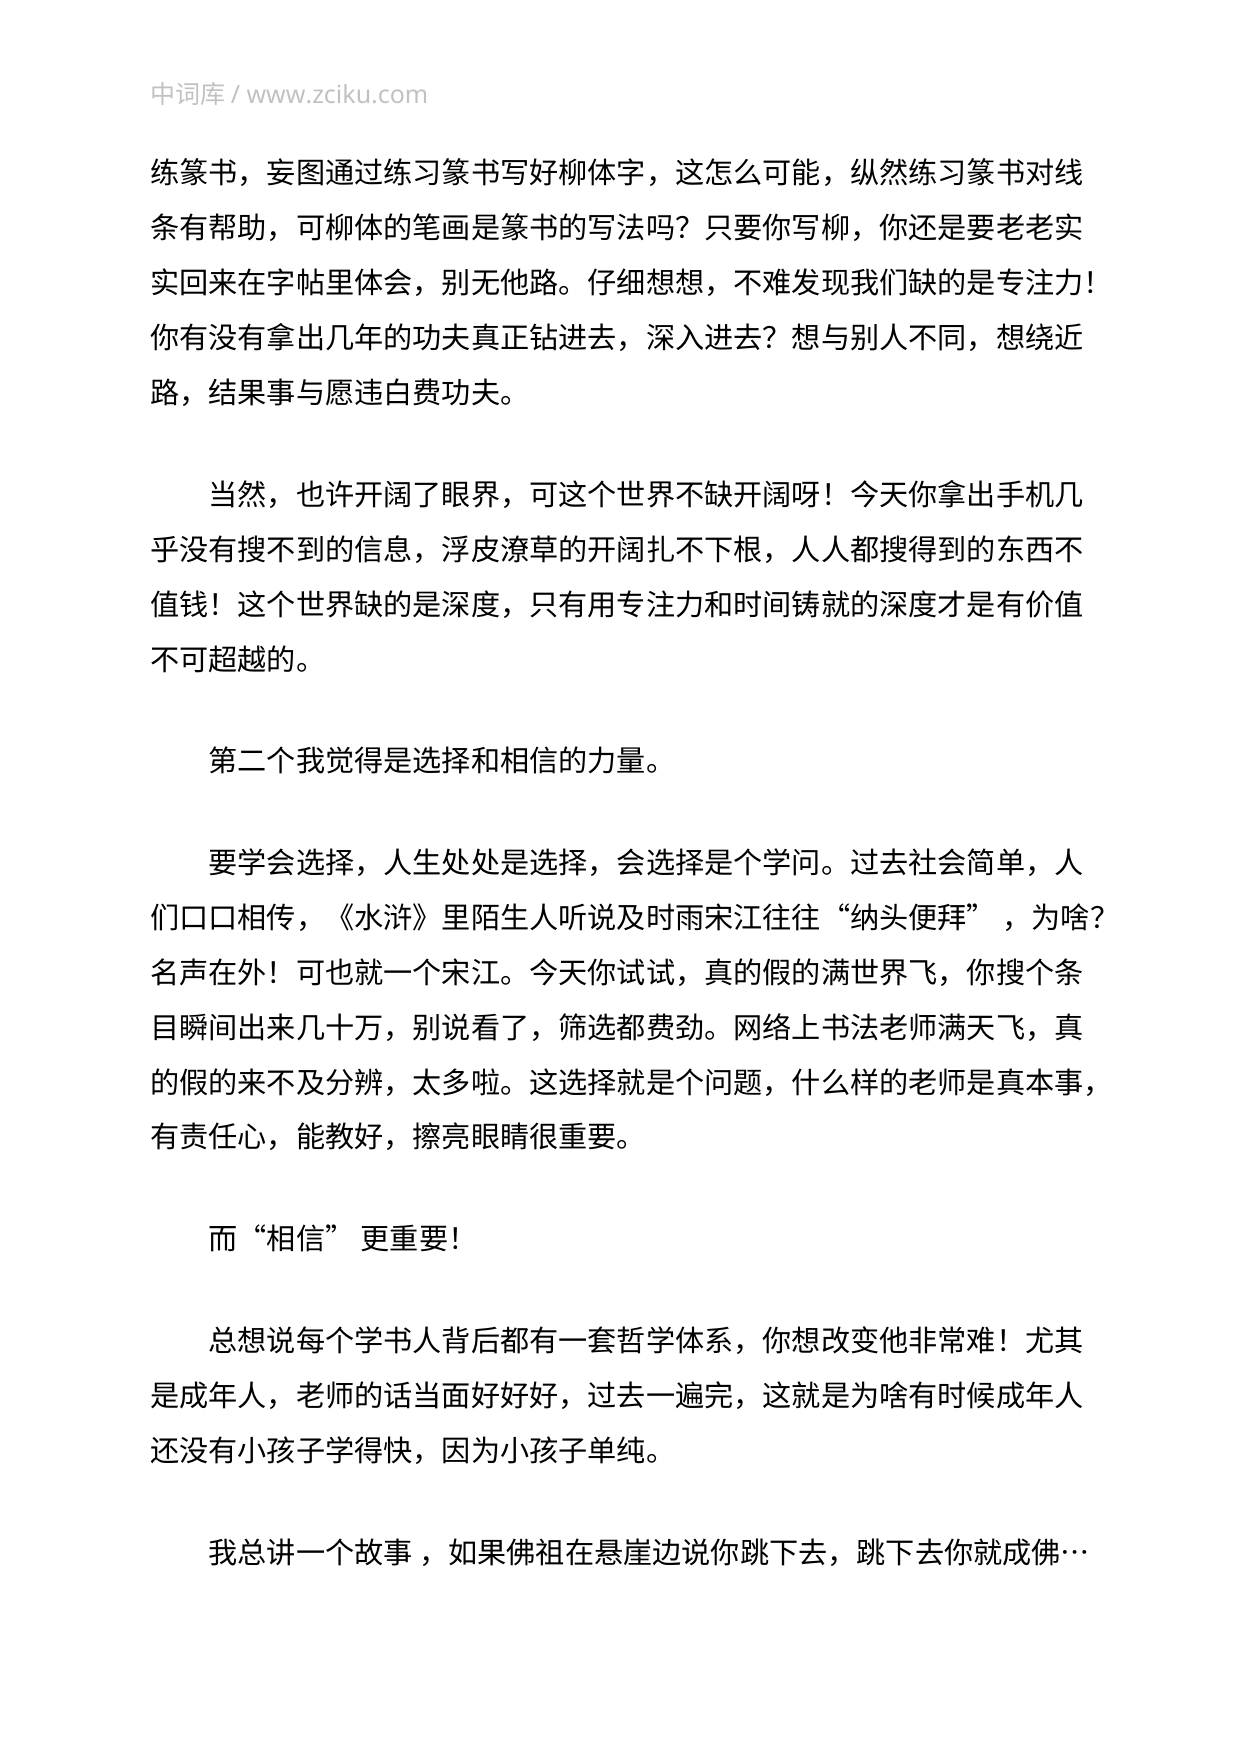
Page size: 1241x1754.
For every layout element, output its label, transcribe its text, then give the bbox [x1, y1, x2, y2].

text 当然，也许开阔了眼界，可这个世界不缺开阔呀！今天你拿出手机几乎没有搜不到的信息，浮皮潦草的开阔扎不下根，人人都搜得到的东西不值钱！这个世界缺的是深度，只有用专注力和时间铸就的深度才是有价值不可超越的。 [150, 471, 1090, 678]
text 要学会选择，人生处处是选择，会选择是个学问。过去社会简单，人们口口相传，《水浒》里陌生人听说及时雨宋江往往“纳头便拜” ，为啥？名声在外！可也就一个宋江。今天你试试，真的假的满世界飞，你搜个条目瞬间出来几十万，别说看了，筛选都费劲。网络上书法老师满天飞，真的假的来不及分辨，太多啦。这选择就是个问题，什么样的老师是真本事，有责任心，能教好，擦亮眼睛很重要。 [150, 839, 1090, 1156]
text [150, 150, 1090, 412]
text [150, 1529, 1090, 1571]
text 第二个我觉得是选择和相信的力量。 [150, 738, 1090, 780]
text 总想说每个学书人背后都有一套哲学体系，你想改变他非常难！尤其是成年人，老师的话当面好好好，过去一遍完，这就是为啥有时候成年人还没有小孩子学得快，因为小孩子单纯。 [150, 1318, 1090, 1470]
text 而“相信” 更重要！ [150, 1216, 1090, 1258]
